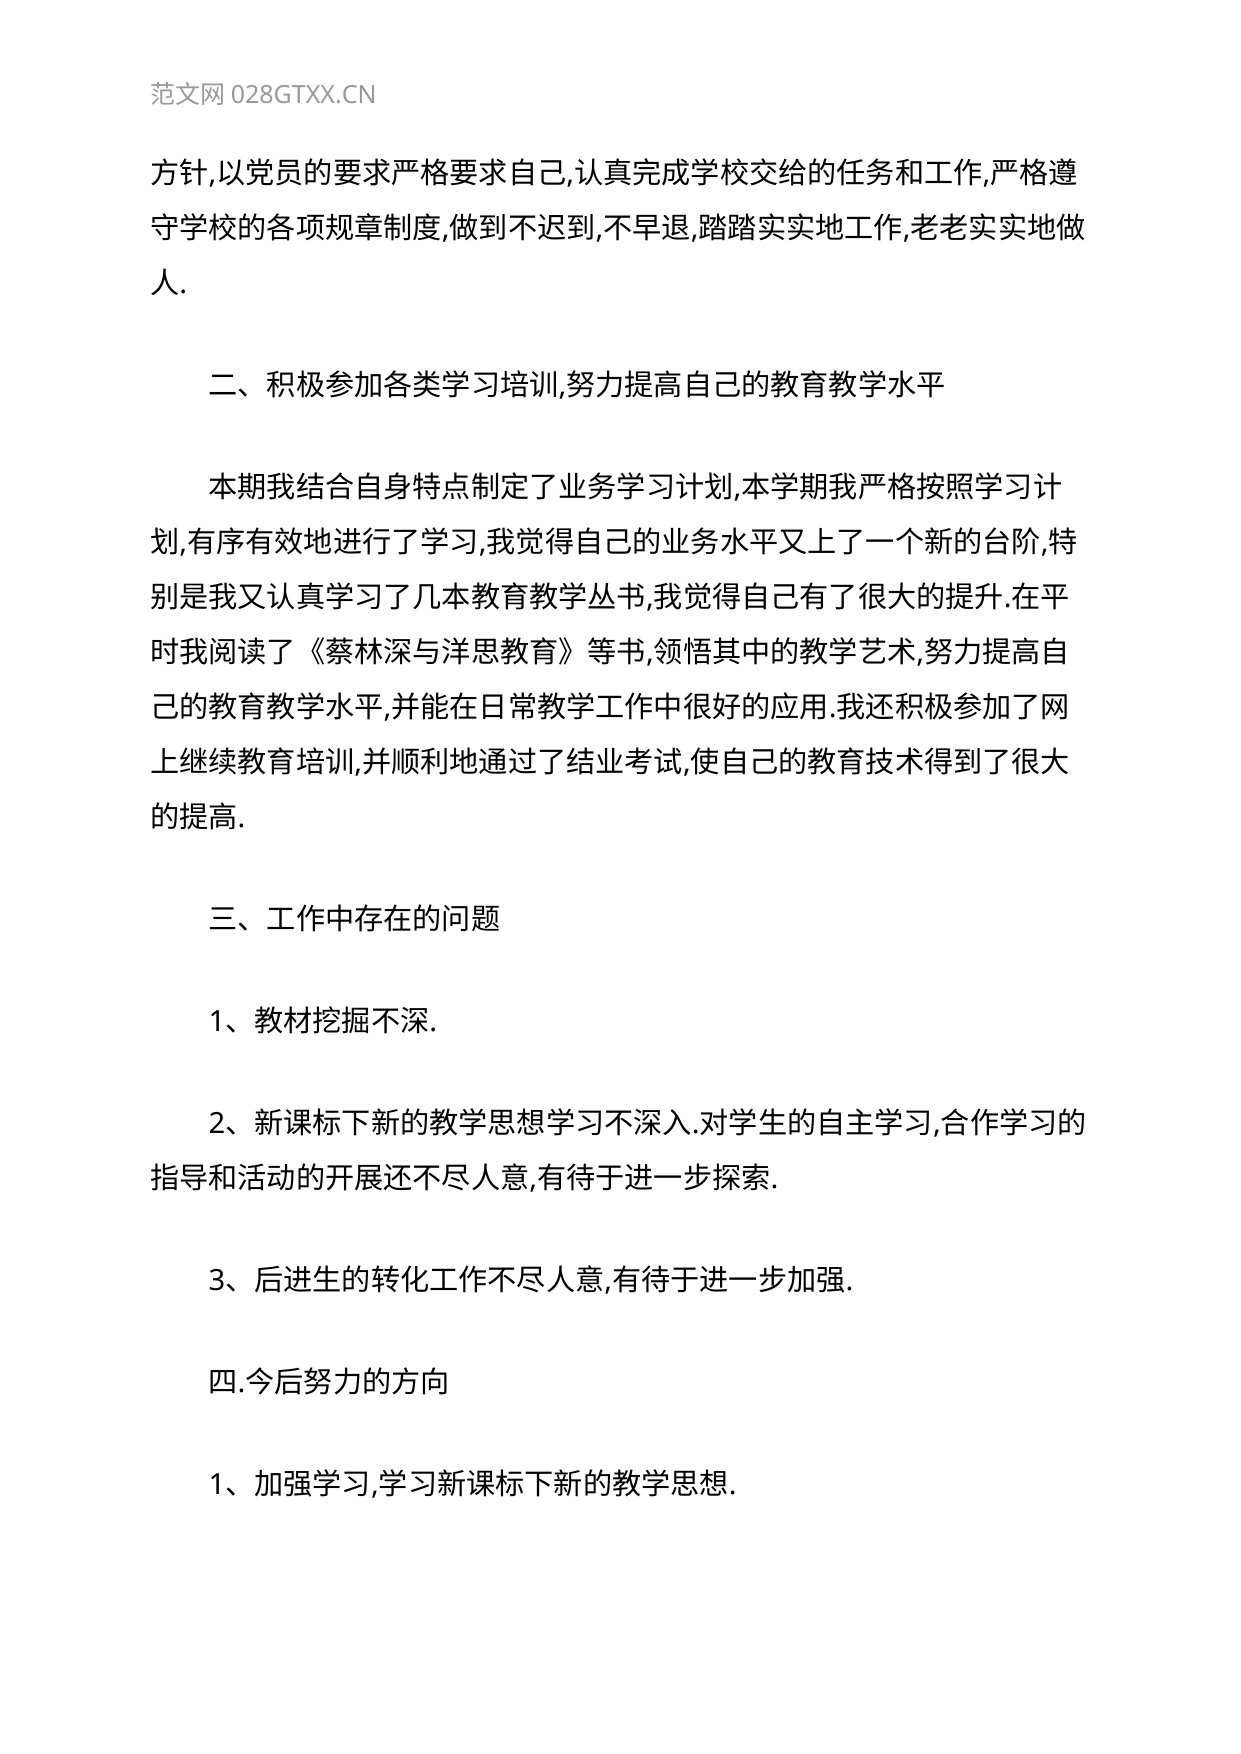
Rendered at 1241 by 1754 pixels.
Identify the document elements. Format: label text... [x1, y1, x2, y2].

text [150, 150, 1090, 302]
text 二、积极参加各类学习培训,努力提高自己的教育教学水平 [150, 362, 1090, 404]
text 本期我结合自身特点制定了业务学习计划,本学期我严格按照学习计划,有序有效地进行了学习,我觉得自己的业务水平又上了一个新的台阶,特别是我又认真学习了几本教育教学丛书,我觉得自己有了很大的提升.在平时我阅读了《蔡林深与洋思教育》等书,领悟其中的教学艺术,努力提高自己的教育教学水平,并能在日常教学工作中很好的应用.我还积极参加了网上继续教育培训,并顺利地通过了结业考试,使自己的教育技术得到了很大的提高. [150, 464, 1090, 836]
text 三、工作中存在的问题 [150, 896, 1090, 938]
text 3、后进生的转化工作不尽人意,有待于进一步加强. [150, 1257, 1090, 1299]
text 四.今后努力的方向 [150, 1359, 1090, 1401]
text 2、新课标下新的教学思想学习不深入.对学生的自主学习,合作学习的指导和活动的开展还不尽人意,有待于进一步探索. [150, 1100, 1090, 1197]
text 1、教材挖掘不深. [150, 998, 1090, 1040]
text 1、加强学习,学习新课标下新的教学思想. [150, 1461, 1090, 1503]
